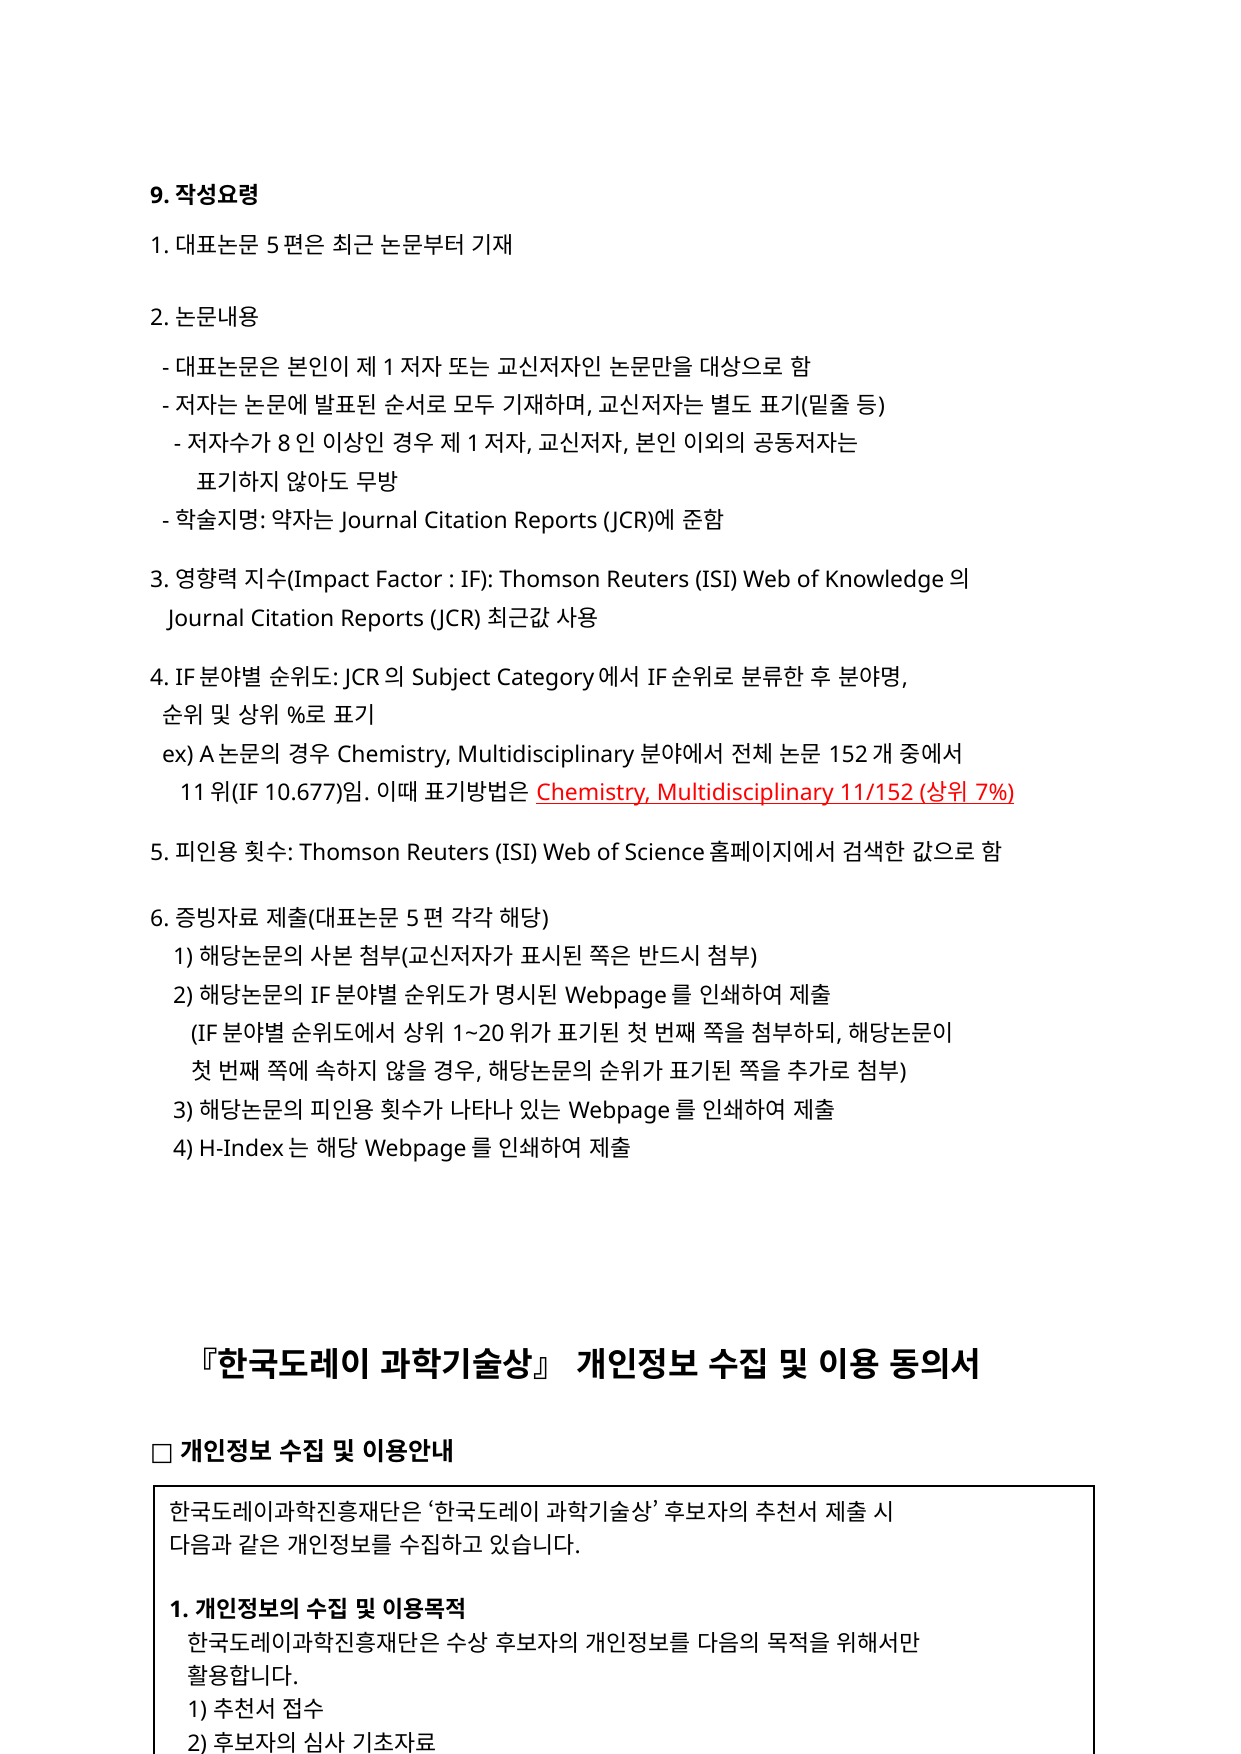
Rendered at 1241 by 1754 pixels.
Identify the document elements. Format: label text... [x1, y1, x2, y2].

text - 저자수가 8인 이상인 경우 제1저자, 교신저자, 본인 이외의 공동저자는 [150, 425, 1090, 458]
text 9. 작성요령 [150, 177, 1090, 211]
text 『한국도레이 과학기술상』 개인정보 수집 및 이용 동의서 [150, 1337, 1090, 1386]
text 순위 및 상위 %로 표기 [150, 697, 1090, 731]
text - 학술지명: 약자는 Journal Citation Reports (JCR)에 준함 [150, 502, 1090, 535]
text (IF분야별 순위도에서 상위 1~20위가 표기된 첫 번째 쪽을 첨부하되, 해당논문이 [150, 1015, 1090, 1048]
text - 대표논문은 본인이 제1저자 또는 교신저자인 논문만을 대상으로 함 [150, 348, 1090, 382]
text - 저자는 논문에 발표된 순서로 모두 기재하며, 교신저자는 별도 표기(밑줄 등) [150, 387, 1090, 420]
text 첫 번째 쪽에 속하지 않을 경우, 해당논문의 순위가 표기된 쪽을 추가로 첨부) [150, 1053, 1090, 1087]
text 6. 증빙자료 제출(대표논문 5편 각각 해당) [150, 900, 1090, 933]
text 4. IF분야별 순위도: JCR의 Subject Category에서 IF순위로 분류한 후 분야명, [150, 659, 1090, 692]
text 1. 대표논문 5편은 최근 논문부터 기재 [150, 227, 1090, 261]
text 3. 영향력 지수(Impact Factor : IF): Thomson Reuters (ISI) Web of Knowledge의 [150, 561, 1090, 594]
text 11위(IF 10.677)임. 이때 표기방법은 Chemistry, Multidisciplinary 11/152 (상위 7%) [150, 774, 1090, 807]
text 4) H-Index는 해당 Webpage를 인쇄하여 제출 [150, 1130, 1090, 1163]
text ex) A논문의 경우 Chemistry, Multidisciplinary 분야에서 전체 논문 152개 중에서 [150, 736, 1090, 769]
text 5. 피인용 횟수: Thomson Reuters (ISI) Web of Science홈페이지에서 검색한 값으로 함 [150, 834, 1090, 867]
text □ 개인정보 수집 및 이용안내 [150, 1432, 1090, 1468]
text 표기하지 않아도 무방 [150, 463, 1090, 497]
text Journal Citation Reports (JCR) 최근값 사용 [150, 599, 1090, 633]
text 2) 해당논문의 IF분야별 순위도가 명시된 Webpage를 인쇄하여 제출 [150, 977, 1090, 1010]
text 1) 해당논문의 사본 첨부(교신저자가 표시된 쪽은 반드시 첨부) [150, 938, 1090, 972]
text 2. 논문내용 [150, 298, 1090, 332]
text 3) 해당논문의 피인용 횟수가 나타나 있는 Webpage를 인쇄하여 제출 [150, 1092, 1090, 1125]
